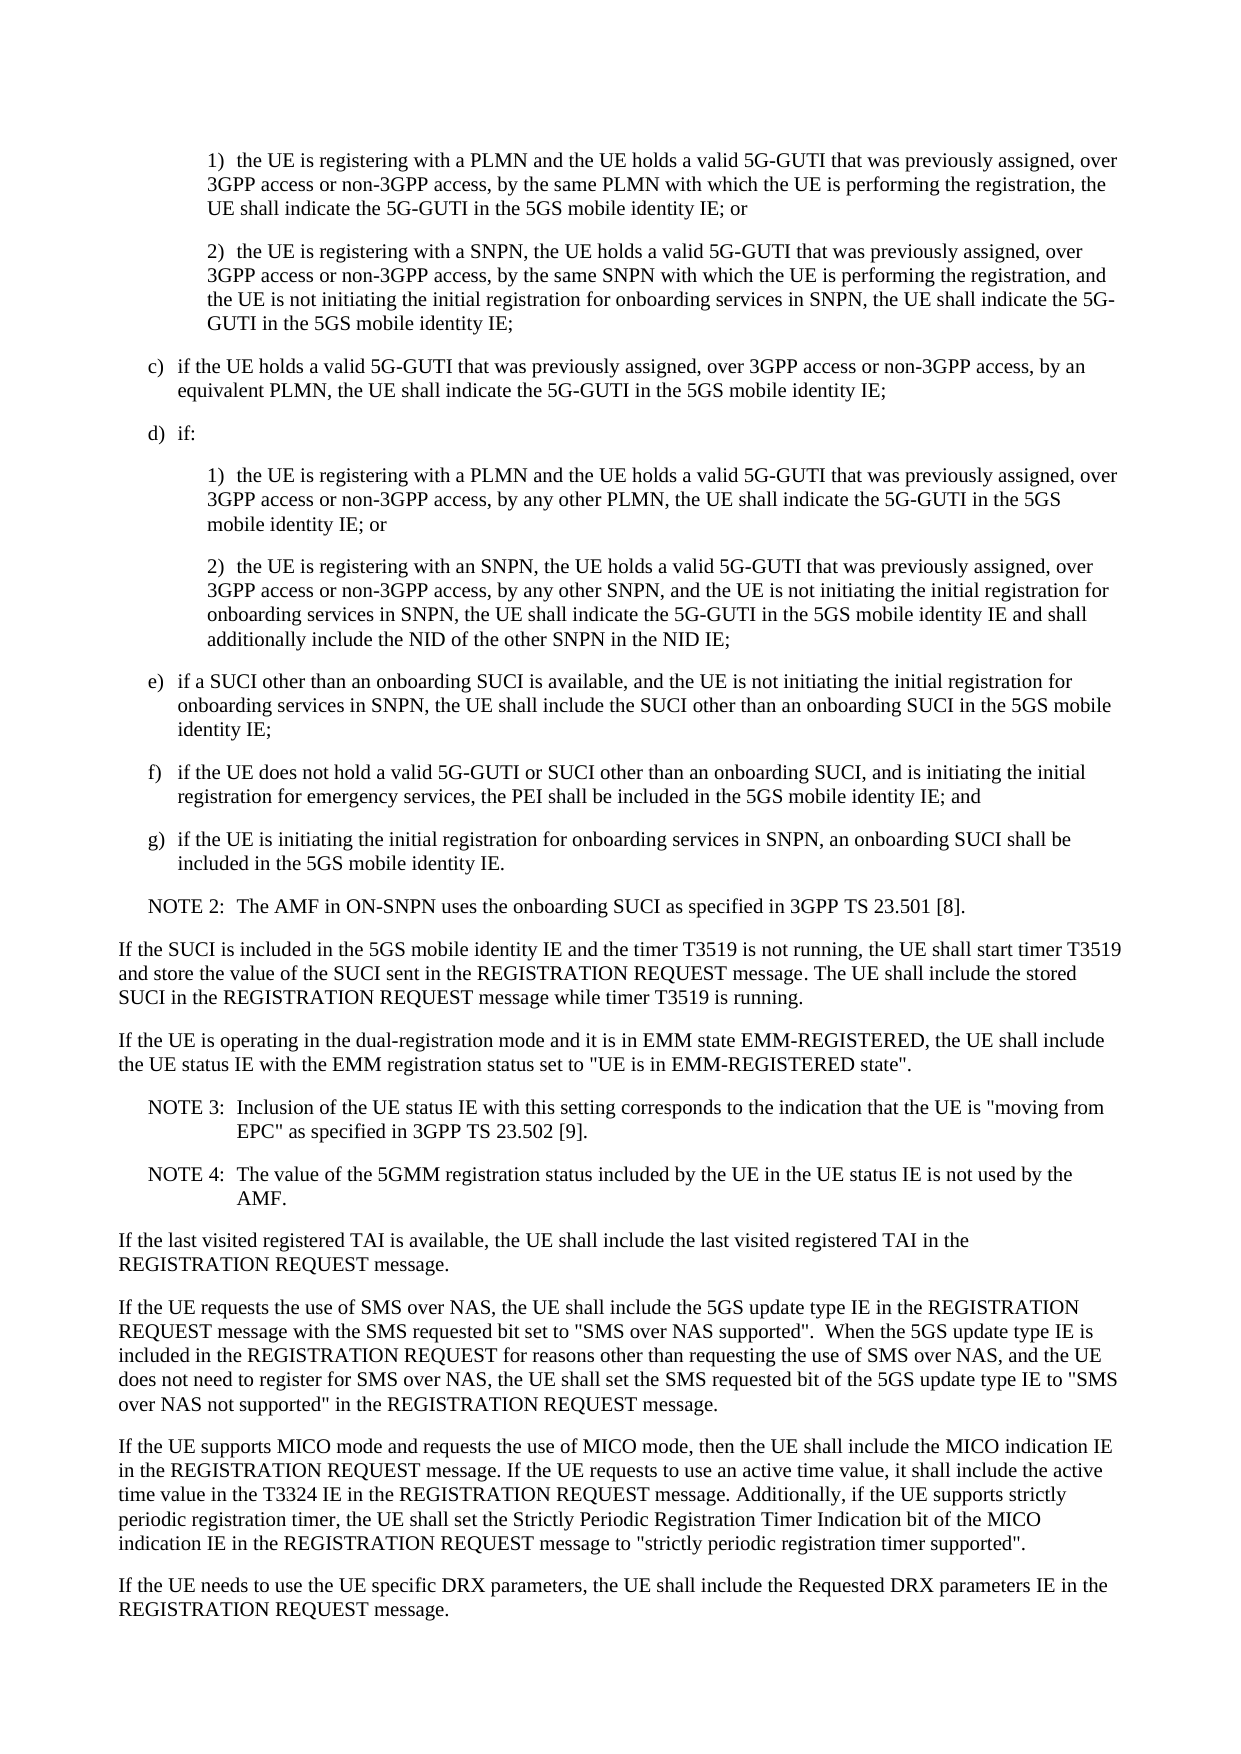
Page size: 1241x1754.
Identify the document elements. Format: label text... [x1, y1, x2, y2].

text NOTE 3: Inclusion of the UE status IE with this setting corresponds to the indication that the UE is "moving from EPC" as specified in 3GPP TS 23.502 [9]. [148, 1094, 1122, 1143]
text NOTE 2: The AMF in ON-SNPN uses the onboarding SUCI as specified in 3GPP TS 23.501 [8]. [148, 894, 1122, 918]
text c) if the UE holds a valid 5G-GUTI that was previously assigned, over 3GPP access or non-3GPP access, by an equivalent PLMN, the UE shall indicate the 5G-GUTI in the 5GS mobile identity IE; [148, 354, 1122, 402]
text If the last visited registered TAI is available, the UE shall include the last visited registered TAI in the REGISTRATION REQUEST message. [118, 1228, 1122, 1276]
text 1) the UE is registering with a PLMN and the UE holds a valid 5G-GUTI that was previously assigned, over 3GPP access or non-3GPP access, by any other PLMN, the UE shall indicate the 5G-GUTI in the 5GS mobile identity IE; or [207, 463, 1122, 536]
text If the UE is operating in the dual-registration mode and it is in EMM state EMM-REGISTERED, the UE shall include the UE status IE with the EMM registration status set to "UE is in EMM-REGISTERED state". [118, 1028, 1122, 1076]
text f) if the UE does not hold a valid 5G-GUTI or SUCI other than an onboarding SUCI, and is initiating the initial registration for emergency services, the PEI shall be included in the 5GS mobile identity IE; and [148, 760, 1122, 808]
text If the SUCI is included in the 5GS mobile identity IE and the timer T3519 is not running, the UE shall start timer T3519 and store the value of the SUCI sent in the REGISTRATION REQUEST message. The UE shall include the stored SUCI in the REGISTRATION REQUEST message while timer T3519 is running. [118, 937, 1122, 1009]
text If the UE needs to use the UE specific DRX parameters, the UE shall include the Requested DRX parameters IE in the REGISTRATION REQUEST message. [118, 1573, 1122, 1621]
text e) if a SUCI other than an onboarding SUCI is available, and the UE is not initiating the initial registration for onboarding services in SNPN, the UE shall include the SUCI other than an onboarding SUCI in the 5GS mobile identity IE; [148, 669, 1122, 741]
text If the UE supports MICO mode and requests the use of MICO mode, then the UE shall include the MICO indication IE in the REGISTRATION REQUEST message. If the UE requests to use an active time value, it shall include the active time value in the T3324 IE in the REGISTRATION REQUEST message. Additionally, if the UE supports strictly periodic registration timer, the UE shall set the Strictly Periodic Registration Timer Indication bit of the MICO indication IE in the REGISTRATION REQUEST message to "strictly periodic registration timer supported". [118, 1434, 1122, 1554]
text 2) the UE is registering with a SNPN, the UE holds a valid 5G-GUTI that was previously assigned, over 3GPP access or non-3GPP access, by the same SNPN with which the UE is performing the registration, and the UE is not initiating the initial registration for onboarding services in SNPN, the UE shall indicate the 5G-GUTI in the 5GS mobile identity IE; [207, 239, 1122, 335]
text If the UE requests the use of SMS over NAS, the UE shall include the 5GS update type IE in the REGISTRATION REQUEST message with the SMS requested bit set to "SMS over NAS supported". When the 5GS update type IE is included in the REGISTRATION REQUEST for reasons other than requesting the use of SMS over NAS, and the UE does not need to register for SMS over NAS, the UE shall set the SMS requested bit of the 5GS update type IE to "SMS over NAS not supported" in the REGISTRATION REQUEST message. [118, 1295, 1122, 1416]
text NOTE 4: The value of the 5GMM registration status included by the UE in the UE status IE is not used by the AMF. [148, 1161, 1122, 1209]
text d) if: [148, 421, 1122, 444]
text 1) the UE is registering with a PLMN and the UE holds a valid 5G-GUTI that was previously assigned, over 3GPP access or non-3GPP access, by the same PLMN with which the UE is performing the registration, the UE shall indicate the 5G-GUTI in the 5GS mobile identity IE; or [207, 148, 1122, 220]
text g) if the UE is initiating the initial registration for onboarding services in SNPN, an onboarding SUCI shall be included in the 5GS mobile identity IE. [148, 827, 1122, 875]
text 2) the UE is registering with an SNPN, the UE holds a valid 5G-GUTI that was previously assigned, over 3GPP access or non-3GPP access, by any other SNPN, and the UE is not initiating the initial registration for onboarding services in SNPN, the UE shall indicate the 5G-GUTI in the 5GS mobile identity IE and shall additionally include the NID of the other SNPN in the NID IE; [207, 554, 1122, 651]
